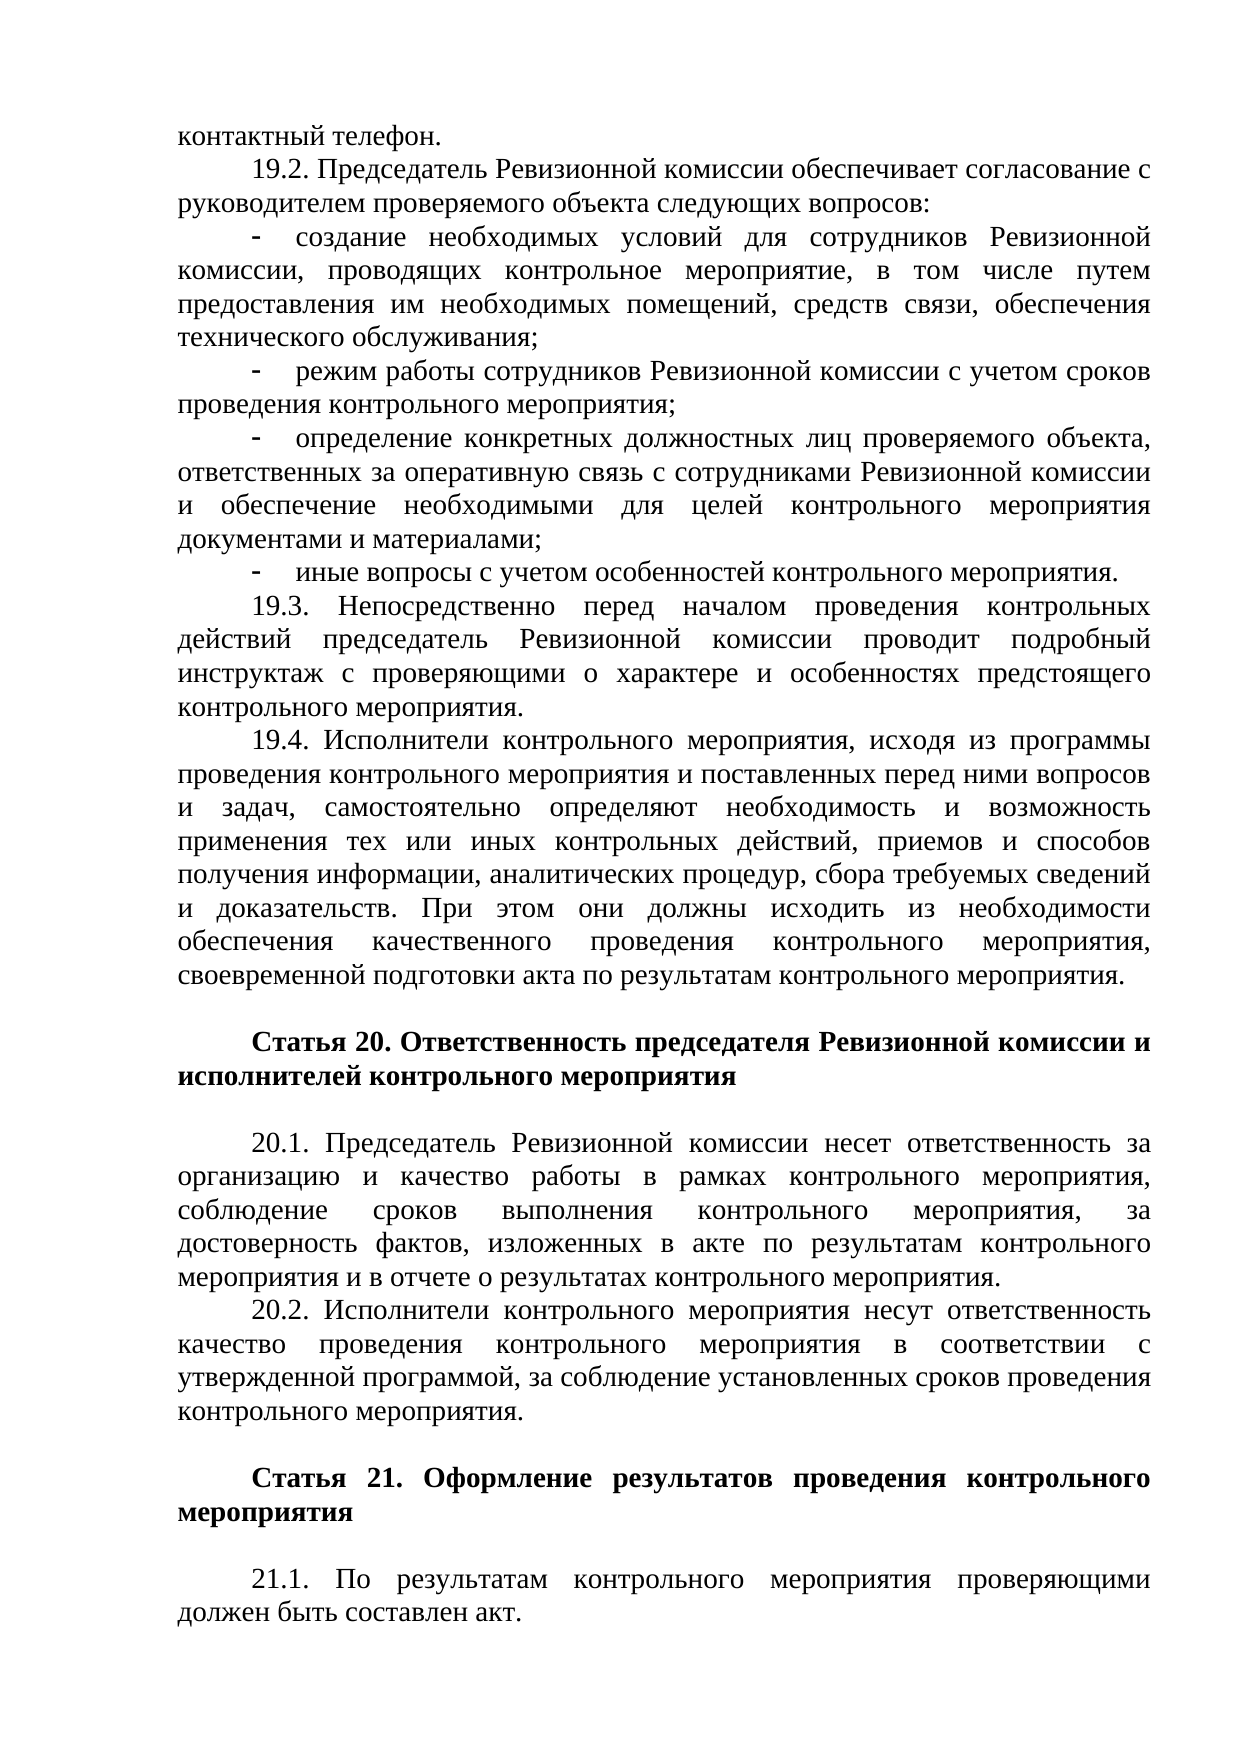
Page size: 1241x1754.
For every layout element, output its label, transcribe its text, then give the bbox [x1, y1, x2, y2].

list создание необходимых условий для сотрудников Ревизионной комиссии, проводящих контрольное мероприятие, в том числе путем предоставления им необходимых помещений, средств связи, обеспечения технического обслуживания; [177, 219, 1152, 353]
text Статья 20. Ответственность председателя Ревизионной комиссии и исполнителей контрольного мероприятия [177, 1024, 1152, 1091]
list режим работы сотрудников Ревизионной комиссии с учетом сроков проведения контрольного мероприятия; [177, 353, 1152, 420]
text 19.2. Председатель Ревизионной комиссии обеспечивает согласование с руководителем проверяемого объекта следующих вопросов: [177, 152, 1152, 219]
list определение конкретных должностных лиц проверяемого объекта, ответственных за оперативную связь с сотрудниками Ревизионной комиссии и обеспечение необходимыми для целей контрольного мероприятия документами и материалами; [177, 420, 1152, 554]
text 20.2. Исполнители контрольного мероприятия несут ответственность качество проведения контрольного мероприятия в соответствии с утвержденной программой, за соблюдение установленных сроков проведения контрольного мероприятия. [177, 1292, 1152, 1427]
text 21.1. По результатам контрольного мероприятия проверяющими должен быть составлен акт. [177, 1561, 1152, 1628]
text Статья 21. Оформление результатов проведения контрольного мероприятия [177, 1460, 1152, 1527]
text 20.1. Председатель Ревизионной комиссии несет ответственность за организацию и качество работы в рамках контрольного мероприятия, соблюдение сроков выполнения контрольного мероприятия, за достоверность фактов, изложенных в акте по результатам контрольного мероприятия и в отчете о результатах контрольного мероприятия. [177, 1125, 1152, 1292]
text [177, 118, 1152, 152]
list иные вопросы с учетом особенностей контрольного мероприятия. [177, 554, 1152, 588]
text 19.4. Исполнители контрольного мероприятия, исходя из программы проведения контрольного мероприятия и поставленных перед ними вопросов и задач, самостоятельно определяют необходимость и возможность применения тех или иных контрольных действий, приемов и способов получения информации, аналитических процедур, сбора требуемых сведений и доказательств. При этом они должны исходить из необходимости обеспечения качественного проведения контрольного мероприятия, своевременной подготовки акта по результатам контрольного мероприятия. [177, 722, 1152, 991]
text 19.3. Непосредственно перед началом проведения контрольных действий председатель Ревизионной комиссии проводит подробный инструктаж с проверяющими о характере и особенностях предстоящего контрольного мероприятия. [177, 588, 1152, 722]
